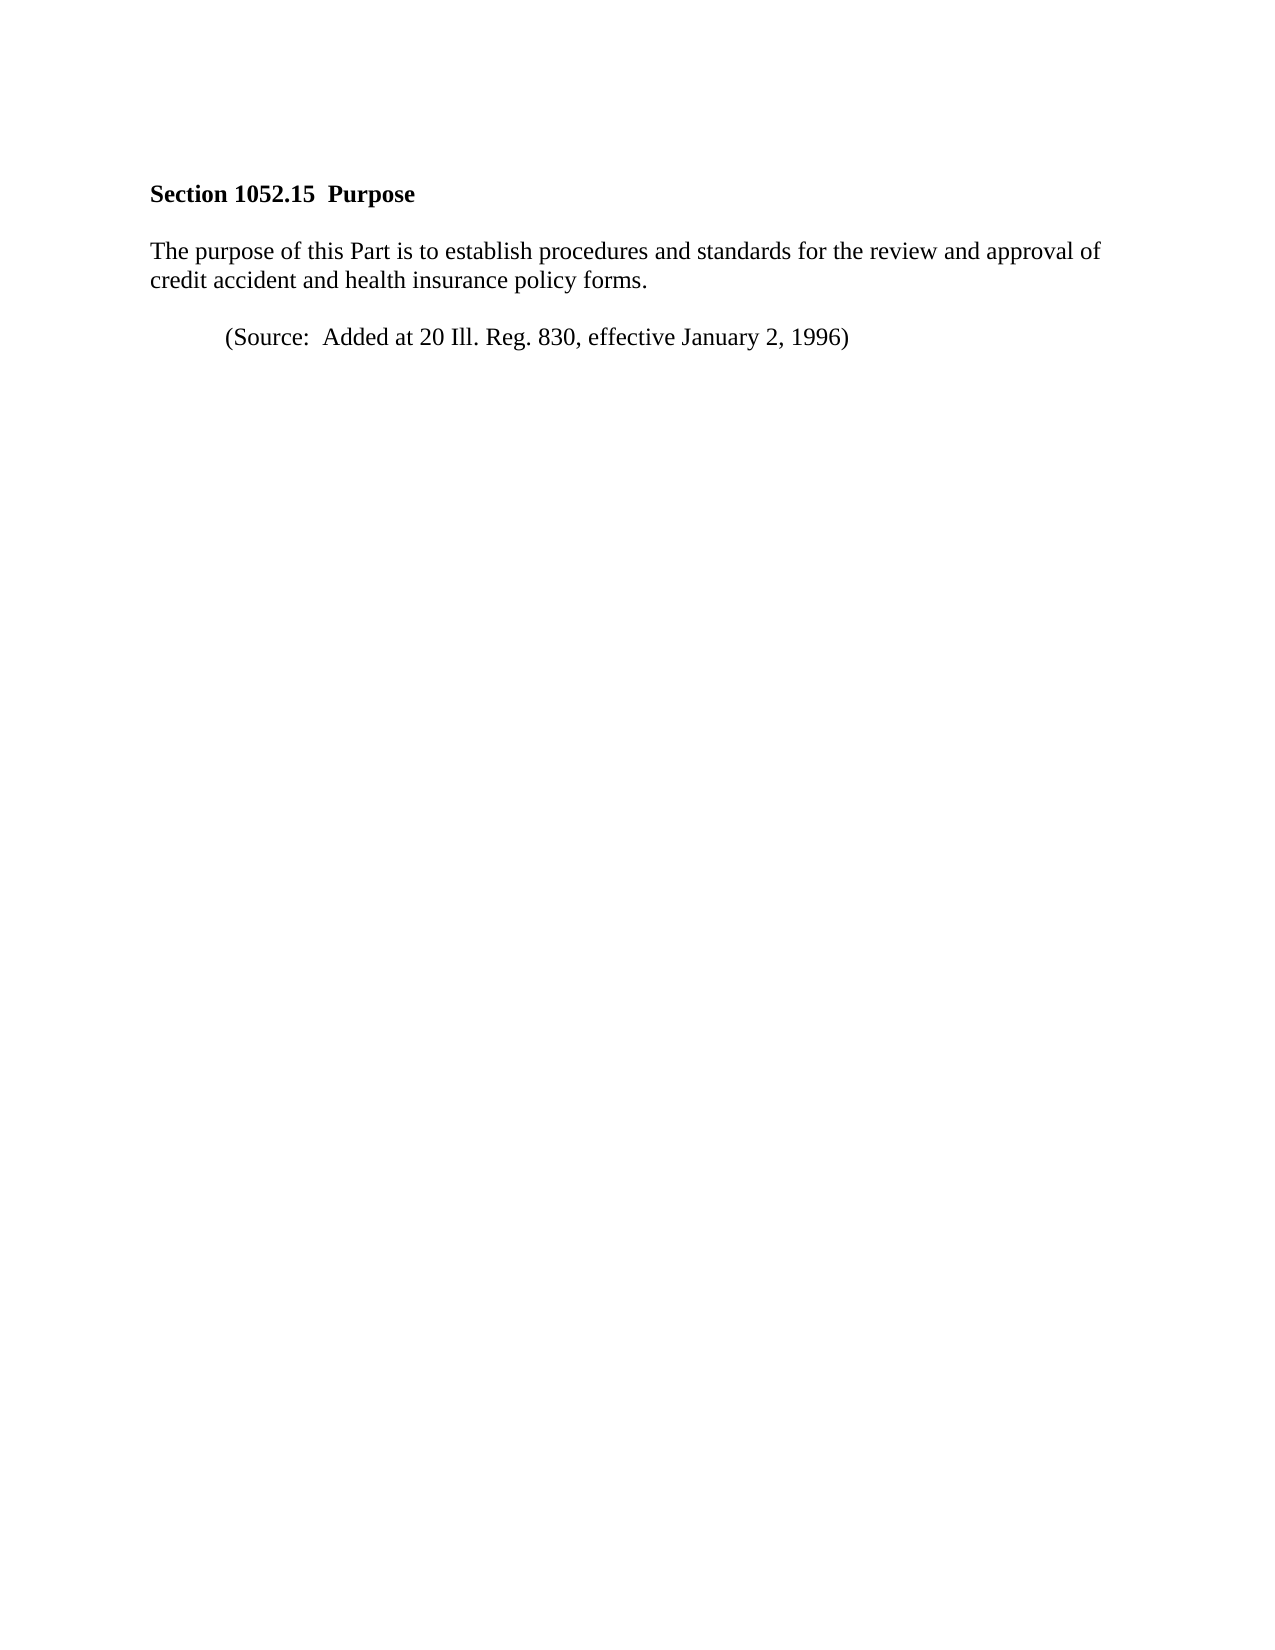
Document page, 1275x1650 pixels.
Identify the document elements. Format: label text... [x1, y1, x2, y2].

text (Source: Added at 20 Ill. Reg. 830, effective January 2, 1996) [225, 322, 1125, 351]
text The purpose of this Part is to establish procedures and standards for the review and approval of credit accident and health insurance policy forms. [150, 236, 1125, 294]
text Section 1052.15 Purpose [150, 179, 1125, 207]
